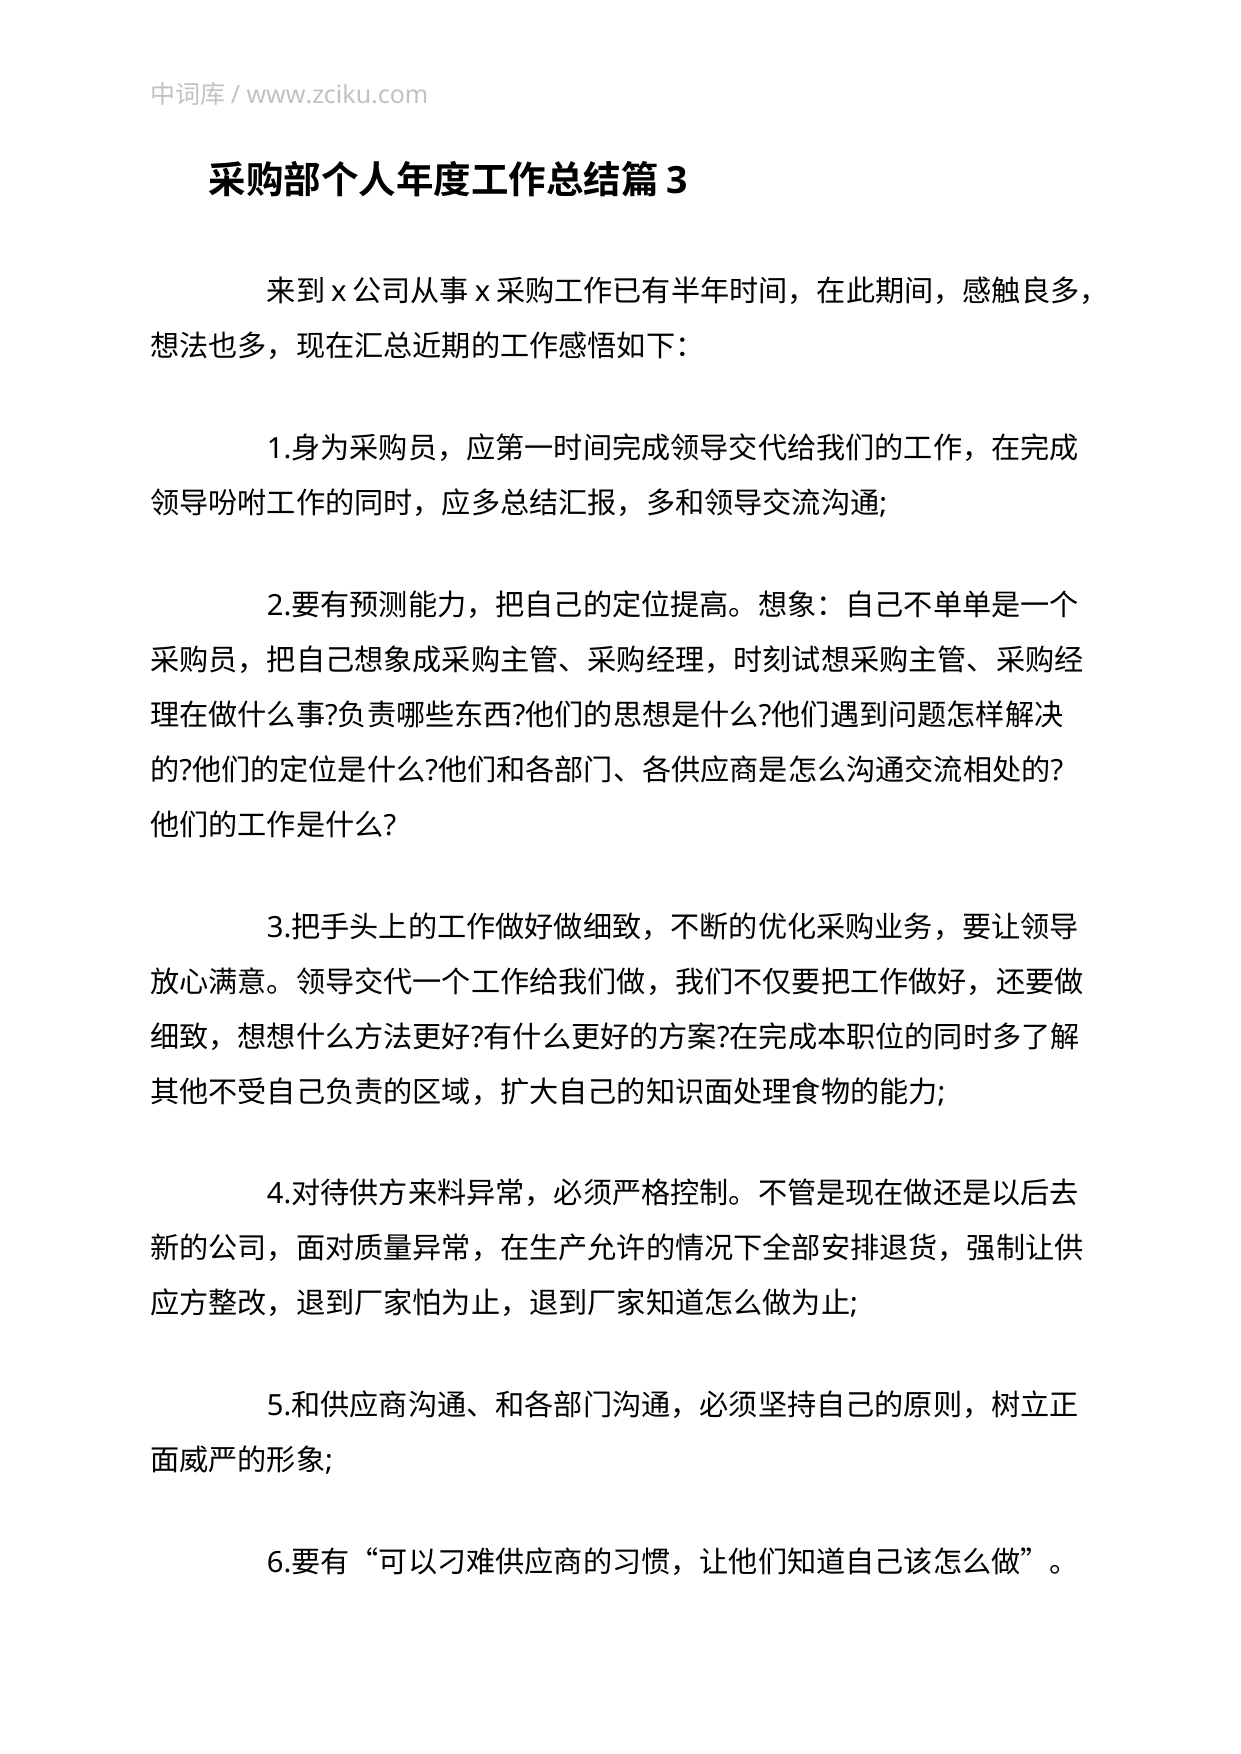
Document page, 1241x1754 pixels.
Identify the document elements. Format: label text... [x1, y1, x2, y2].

text 6.要有“可以刁难供应商的习惯，让他们知道自己该怎么做”。 [150, 1539, 1090, 1581]
text 4.对待供方来料异常，必须严格控制。不管是现在做还是以后去新的公司，面对质量异常，在生产允许的情况下全部安排退货，强制让供应方整改，退到厂家怕为止，退到厂家知道怎么做为止; [150, 1170, 1090, 1322]
text 2.要有预测能力，把自己的定位提高。想象：自己不单单是一个采购员，把自己想象成采购主管、采购经理，时刻试想采购主管、采购经理在做什么事?负责哪些东西?他们的思想是什么?他们遇到问题怎样解决的?他们的定位是什么?他们和各部门、各供应商是怎么沟通交流相处的?他们的工作是什么? [150, 581, 1090, 844]
text 采购部个人年度工作总结篇3 [150, 150, 1090, 204]
text 1.身为采购员，应第一时间完成领导交代给我们的工作，在完成领导吩咐工作的同时，应多总结汇报，多和领导交流沟通; [150, 424, 1090, 522]
text 5.和供应商沟通、和各部门沟通，必须坚持自己的原则，树立正面威严的形象; [150, 1382, 1090, 1479]
text 3.把手头上的工作做好做细致，不断的优化采购业务，要让领导放心满意。领导交代一个工作给我们做，我们不仅要把工作做好，还要做细致，想想什么方法更好?有什么更好的方案?在完成本职位的同时多了解其他不受自己负责的区域，扩大自己的知识面处理食物的能力; [150, 903, 1090, 1111]
text 来到x公司从事x采购工作已有半年时间，在此期间，感触良多，想法也多，现在汇总近期的工作感悟如下： [150, 268, 1090, 365]
